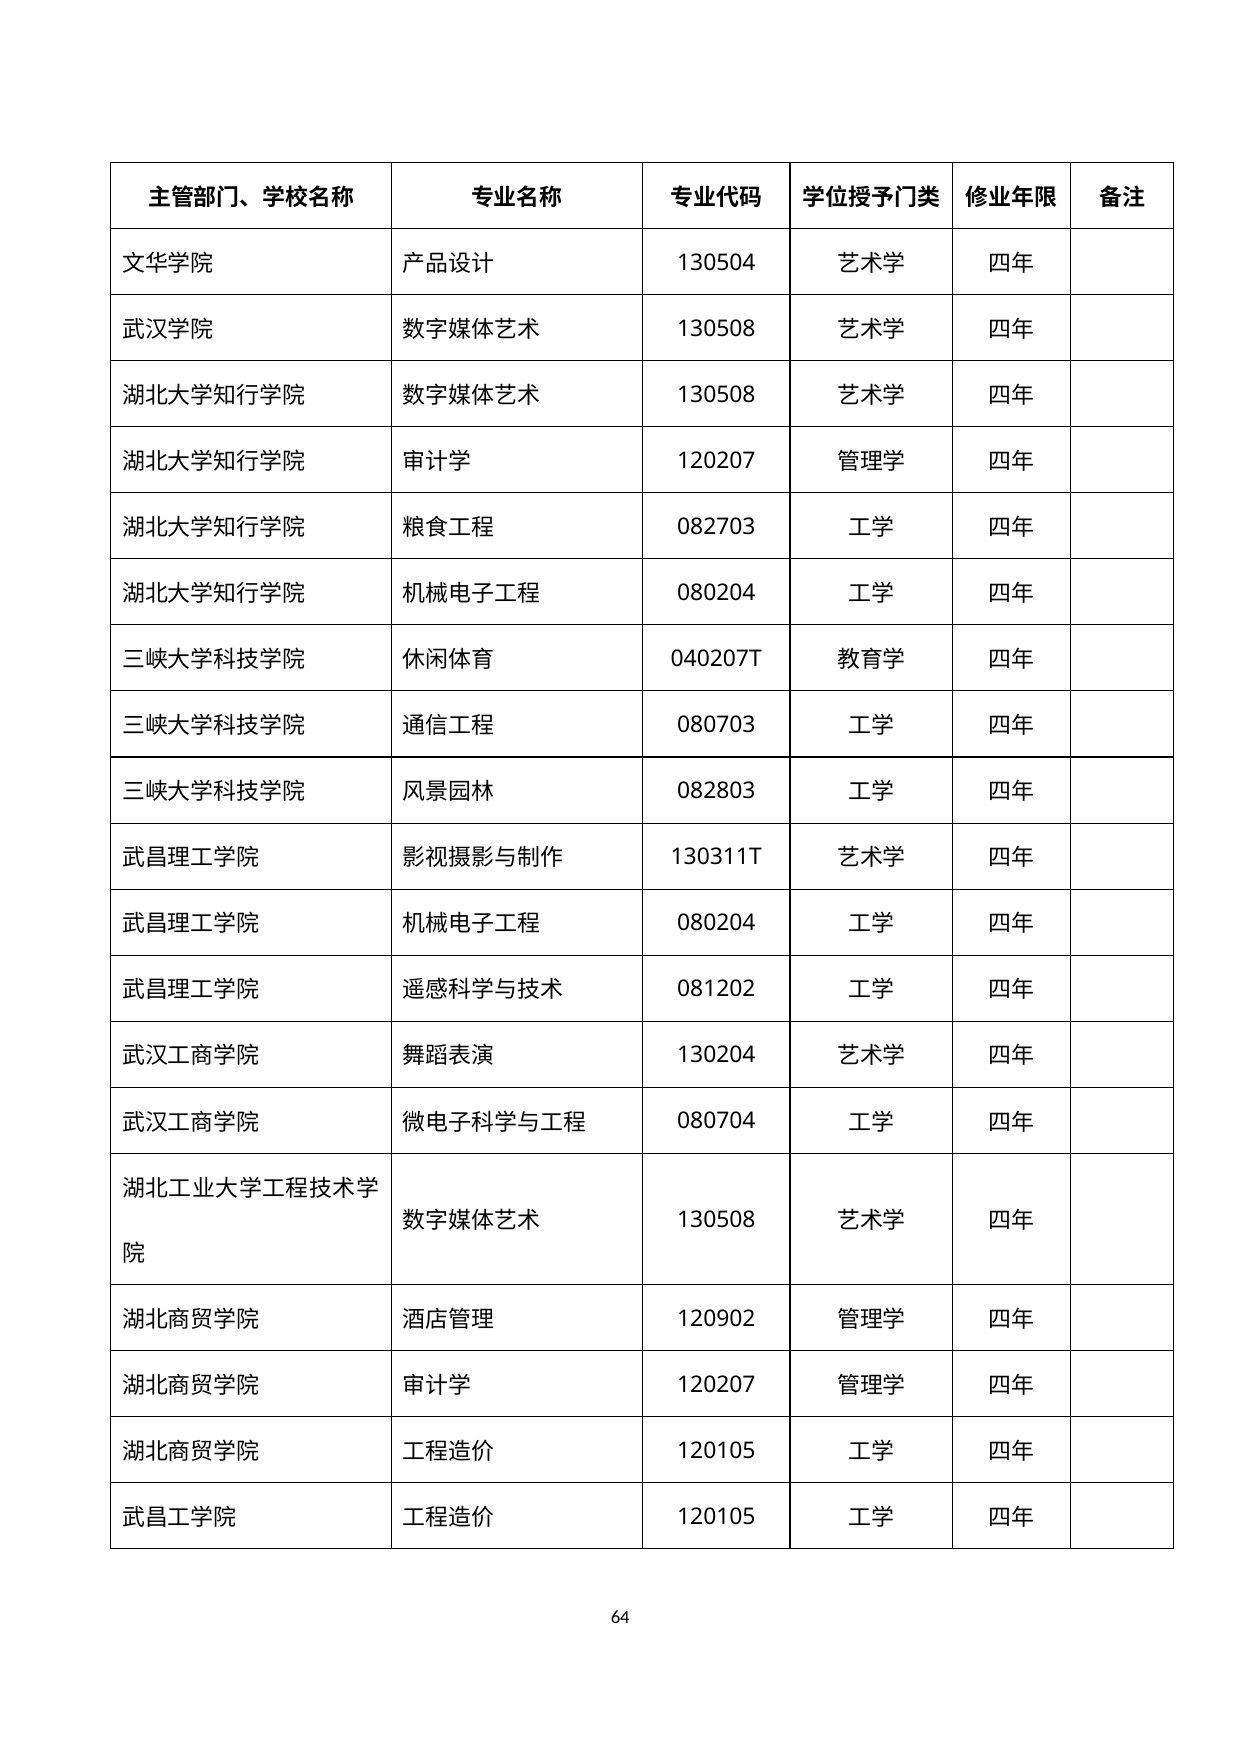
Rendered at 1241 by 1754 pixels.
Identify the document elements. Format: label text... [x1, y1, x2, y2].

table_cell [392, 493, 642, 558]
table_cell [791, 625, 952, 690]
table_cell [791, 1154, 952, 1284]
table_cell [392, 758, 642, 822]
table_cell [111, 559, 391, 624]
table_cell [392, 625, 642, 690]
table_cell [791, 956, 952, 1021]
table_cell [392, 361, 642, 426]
table_header 学位授予门类 [791, 163, 952, 228]
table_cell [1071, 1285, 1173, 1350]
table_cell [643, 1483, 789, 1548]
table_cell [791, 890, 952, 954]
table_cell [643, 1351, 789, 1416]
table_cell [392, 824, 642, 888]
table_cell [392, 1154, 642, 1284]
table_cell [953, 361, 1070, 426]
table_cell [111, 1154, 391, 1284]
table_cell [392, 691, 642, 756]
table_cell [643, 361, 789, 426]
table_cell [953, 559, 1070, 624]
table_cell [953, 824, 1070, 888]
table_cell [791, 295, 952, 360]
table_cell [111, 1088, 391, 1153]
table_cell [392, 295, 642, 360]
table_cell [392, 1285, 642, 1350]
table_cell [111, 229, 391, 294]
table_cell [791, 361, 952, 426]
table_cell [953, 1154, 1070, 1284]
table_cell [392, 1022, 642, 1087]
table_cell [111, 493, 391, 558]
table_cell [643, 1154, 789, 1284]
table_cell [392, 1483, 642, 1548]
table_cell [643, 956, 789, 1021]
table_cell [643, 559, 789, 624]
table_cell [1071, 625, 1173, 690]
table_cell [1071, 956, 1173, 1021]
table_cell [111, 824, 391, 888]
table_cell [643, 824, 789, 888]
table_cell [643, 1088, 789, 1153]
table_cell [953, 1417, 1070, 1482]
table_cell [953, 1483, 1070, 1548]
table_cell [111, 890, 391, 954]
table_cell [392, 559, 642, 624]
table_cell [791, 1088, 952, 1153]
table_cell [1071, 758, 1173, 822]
table_header 主管部门、学校名称 [111, 163, 391, 228]
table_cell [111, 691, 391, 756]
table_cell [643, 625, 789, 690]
table_header 备注 [1071, 163, 1173, 228]
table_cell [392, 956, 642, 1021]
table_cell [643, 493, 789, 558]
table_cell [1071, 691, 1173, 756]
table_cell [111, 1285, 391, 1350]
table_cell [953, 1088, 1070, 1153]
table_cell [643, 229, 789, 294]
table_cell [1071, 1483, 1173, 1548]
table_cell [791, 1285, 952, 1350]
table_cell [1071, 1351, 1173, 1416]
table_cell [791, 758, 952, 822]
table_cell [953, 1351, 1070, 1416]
table_header 专业代码 [643, 163, 789, 228]
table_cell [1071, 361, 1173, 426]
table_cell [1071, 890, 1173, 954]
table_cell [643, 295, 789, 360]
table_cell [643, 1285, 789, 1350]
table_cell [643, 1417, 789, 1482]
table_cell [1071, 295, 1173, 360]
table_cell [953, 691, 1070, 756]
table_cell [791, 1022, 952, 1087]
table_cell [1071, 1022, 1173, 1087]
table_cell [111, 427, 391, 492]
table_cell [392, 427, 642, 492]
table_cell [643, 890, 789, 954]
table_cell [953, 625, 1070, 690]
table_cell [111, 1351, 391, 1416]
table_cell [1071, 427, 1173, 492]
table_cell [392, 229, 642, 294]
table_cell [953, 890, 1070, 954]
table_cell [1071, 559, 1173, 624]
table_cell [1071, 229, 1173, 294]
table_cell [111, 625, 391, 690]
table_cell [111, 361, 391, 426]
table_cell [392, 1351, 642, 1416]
table_header 修业年限 [953, 163, 1070, 228]
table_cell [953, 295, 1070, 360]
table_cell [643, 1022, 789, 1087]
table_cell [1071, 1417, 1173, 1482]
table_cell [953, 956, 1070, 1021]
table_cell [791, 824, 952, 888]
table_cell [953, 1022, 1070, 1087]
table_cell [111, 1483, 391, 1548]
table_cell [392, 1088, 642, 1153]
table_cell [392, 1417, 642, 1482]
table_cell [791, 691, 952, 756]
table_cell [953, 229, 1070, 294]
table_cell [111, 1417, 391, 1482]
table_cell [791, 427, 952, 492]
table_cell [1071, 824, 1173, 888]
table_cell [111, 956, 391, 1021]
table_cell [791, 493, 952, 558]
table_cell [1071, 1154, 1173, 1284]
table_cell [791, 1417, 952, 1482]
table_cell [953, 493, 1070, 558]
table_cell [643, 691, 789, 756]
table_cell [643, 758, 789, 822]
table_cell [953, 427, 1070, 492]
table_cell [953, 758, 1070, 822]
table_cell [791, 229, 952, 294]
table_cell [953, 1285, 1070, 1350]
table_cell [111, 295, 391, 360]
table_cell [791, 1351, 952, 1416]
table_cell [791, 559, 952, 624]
table_header 专业名称 [392, 163, 642, 228]
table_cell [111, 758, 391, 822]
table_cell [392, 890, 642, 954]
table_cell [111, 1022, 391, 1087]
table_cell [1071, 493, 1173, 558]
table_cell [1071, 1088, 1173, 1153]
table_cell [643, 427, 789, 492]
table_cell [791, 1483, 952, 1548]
